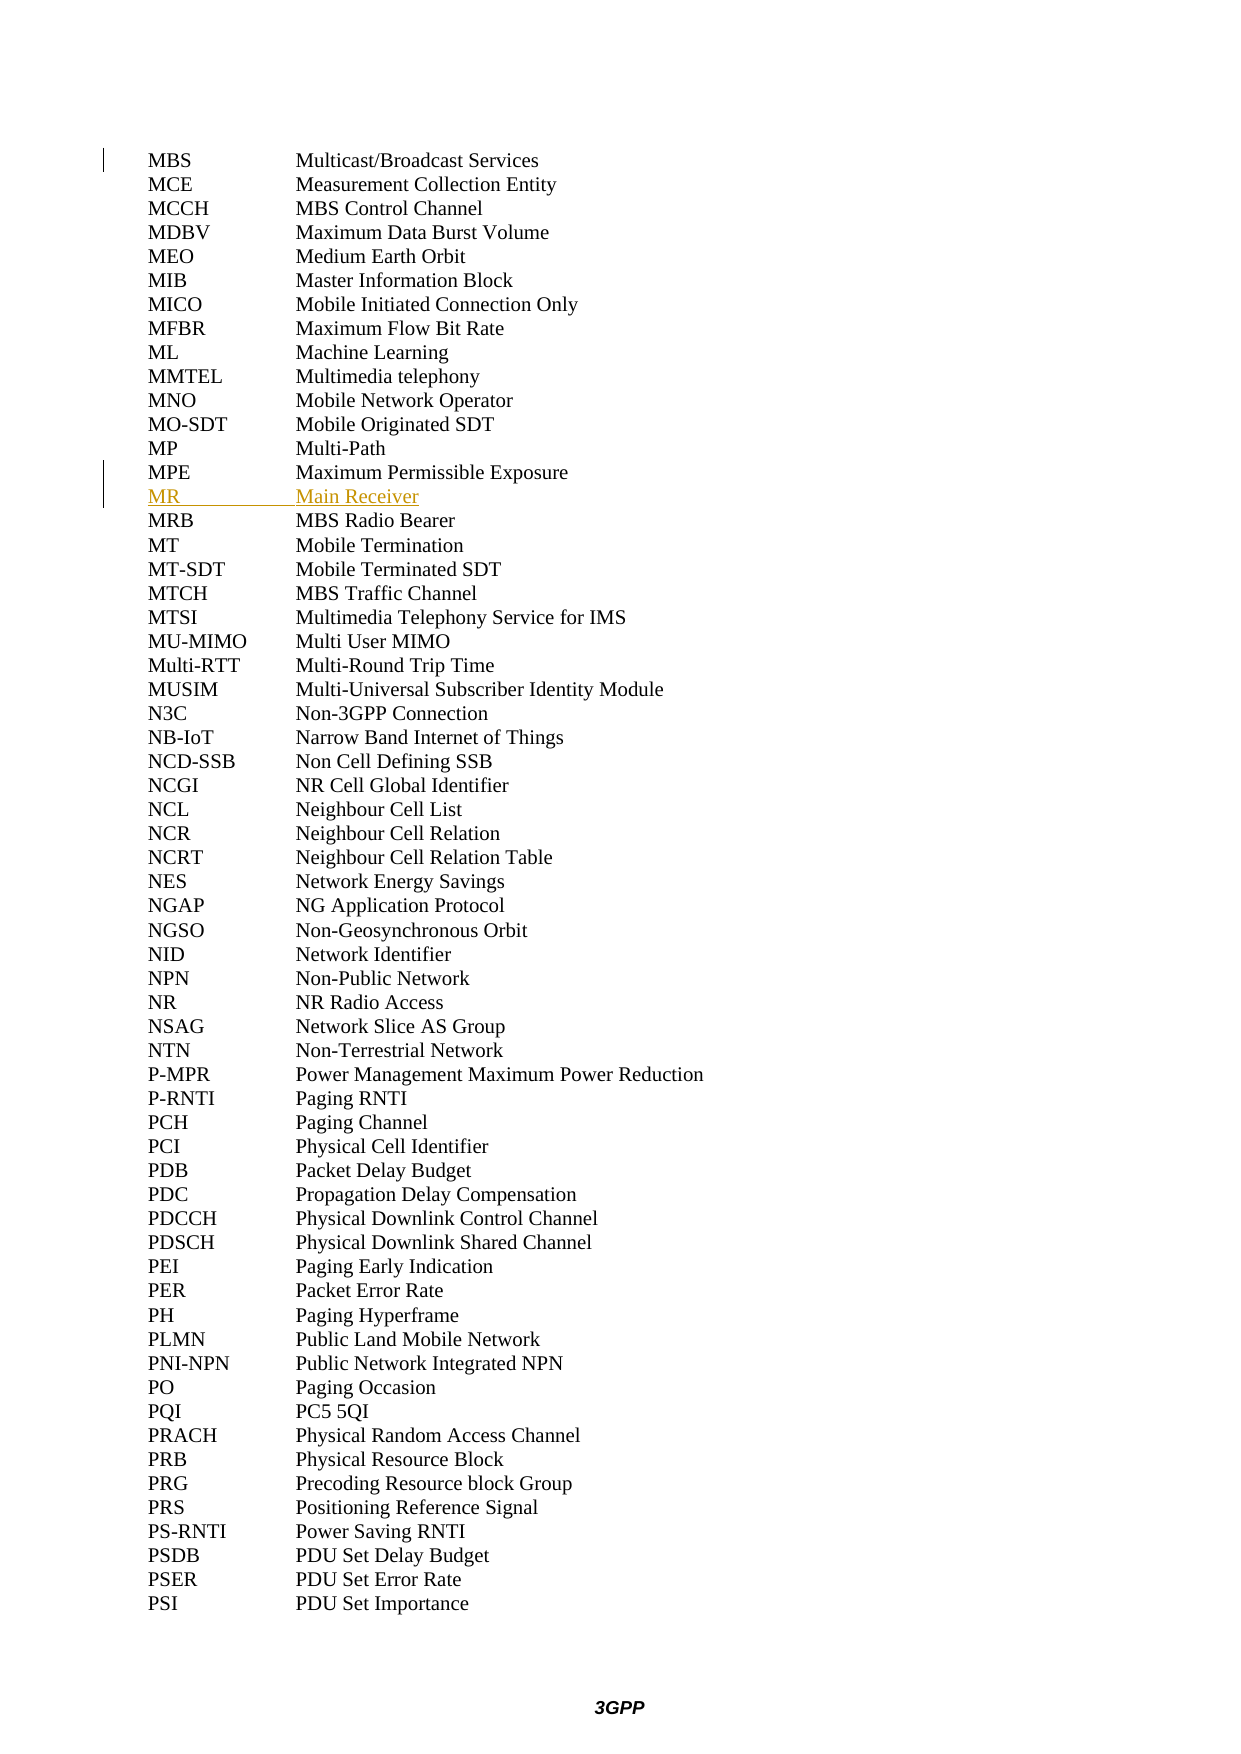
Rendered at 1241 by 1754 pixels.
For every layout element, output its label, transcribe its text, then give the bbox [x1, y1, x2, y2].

text NCL Neighbour Cell List [148, 797, 1122, 821]
text PRG Precoding Resource block Group [148, 1471, 1122, 1495]
text PRB Physical Resource Block [148, 1447, 1122, 1471]
text NCD-SSB Non Cell Defining SSB [148, 749, 1122, 773]
text MMTEL Multimedia telephony [148, 364, 1122, 388]
text NTN Non-Terrestrial Network [148, 1038, 1122, 1062]
text PDSCH Physical Downlink Shared Channel [148, 1230, 1122, 1254]
text NR NR Radio Access [148, 990, 1122, 1014]
text PDB Packet Delay Budget [148, 1158, 1122, 1182]
text PH Paging Hyperframe [148, 1302, 1122, 1327]
text MNO Mobile Network Operator [148, 388, 1122, 412]
text NSAG Network Slice AS Group [148, 1014, 1122, 1038]
text MBS Multicast/Broadcast Services [148, 147, 1122, 172]
text MTCH MBS Traffic Channel [148, 581, 1122, 605]
text MFBR Maximum Flow Bit Rate [148, 316, 1122, 340]
text MICO Mobile Initiated Connection Only [148, 292, 1122, 316]
text PDCCH Physical Downlink Control Channel [148, 1206, 1122, 1230]
text MCCH MBS Control Channel [148, 196, 1122, 220]
text PRS Positioning Reference Signal [148, 1495, 1122, 1519]
text PEI Paging Early Indication [148, 1254, 1122, 1278]
text PER Packet Error Rate [148, 1278, 1122, 1302]
text P-MPR Power Management Maximum Power Reduction [148, 1062, 1122, 1086]
text MUSIM Multi-Universal Subscriber Identity Module [148, 677, 1122, 701]
text MDBV Maximum Data Burst Volume [148, 220, 1122, 244]
text PCH Paging Channel [148, 1110, 1122, 1134]
text PSER PDU Set Error Rate [148, 1567, 1122, 1591]
text MCE Measurement Collection Entity [148, 172, 1122, 196]
text PSDB PDU Set Delay Budget [148, 1543, 1122, 1567]
text PCI Physical Cell Identifier [148, 1134, 1122, 1158]
text MT-SDT Mobile Terminated SDT [148, 557, 1122, 581]
text NCRT Neighbour Cell Relation Table [148, 845, 1122, 869]
text MRB MBS Radio Bearer [148, 508, 1122, 532]
text Multi-RTT Multi-Round Trip Time [148, 653, 1122, 677]
text NCGI NR Cell Global Identifier [148, 773, 1122, 797]
text ML Machine Learning [148, 340, 1122, 364]
text MTSI Multimedia Telephony Service for IMS [148, 605, 1122, 629]
text NGSO Non-Geosynchronous Orbit [148, 917, 1122, 942]
text NB-IoT Narrow Band Internet of Things [148, 725, 1122, 749]
text PS-RNTI Power Saving RNTI [148, 1519, 1122, 1543]
text NID Network Identifier [148, 942, 1122, 966]
text PNI-NPN Public Network Integrated NPN [148, 1351, 1122, 1375]
text PSI PDU Set Importance [148, 1591, 1122, 1615]
text PLMN Public Land Mobile Network [148, 1327, 1122, 1351]
text NPN Non-Public Network [148, 966, 1122, 990]
text MEO Medium Earth Orbit [148, 244, 1122, 268]
text NES Network Energy Savings [148, 869, 1122, 893]
text PQI PC5 5QI [148, 1399, 1122, 1423]
text NCR Neighbour Cell Relation [148, 821, 1122, 845]
text PO Paging Occasion [148, 1375, 1122, 1399]
text MU-MIMO Multi User MIMO [148, 629, 1122, 653]
text MP Multi-Path [148, 436, 1122, 460]
text NGAP NG Application Protocol [148, 893, 1122, 917]
text MO-SDT Mobile Originated SDT [148, 412, 1122, 436]
text PDC Propagation Delay Compensation [148, 1182, 1122, 1206]
text N3C Non-3GPP Connection [148, 701, 1122, 725]
text P-RNTI Paging RNTI [148, 1086, 1122, 1110]
text MIB Master Information Block [148, 268, 1122, 292]
text PRACH Physical Random Access Channel [148, 1423, 1122, 1447]
text MPE Maximum Permissible Exposure [148, 460, 1122, 484]
text MT Mobile Termination [148, 532, 1122, 557]
